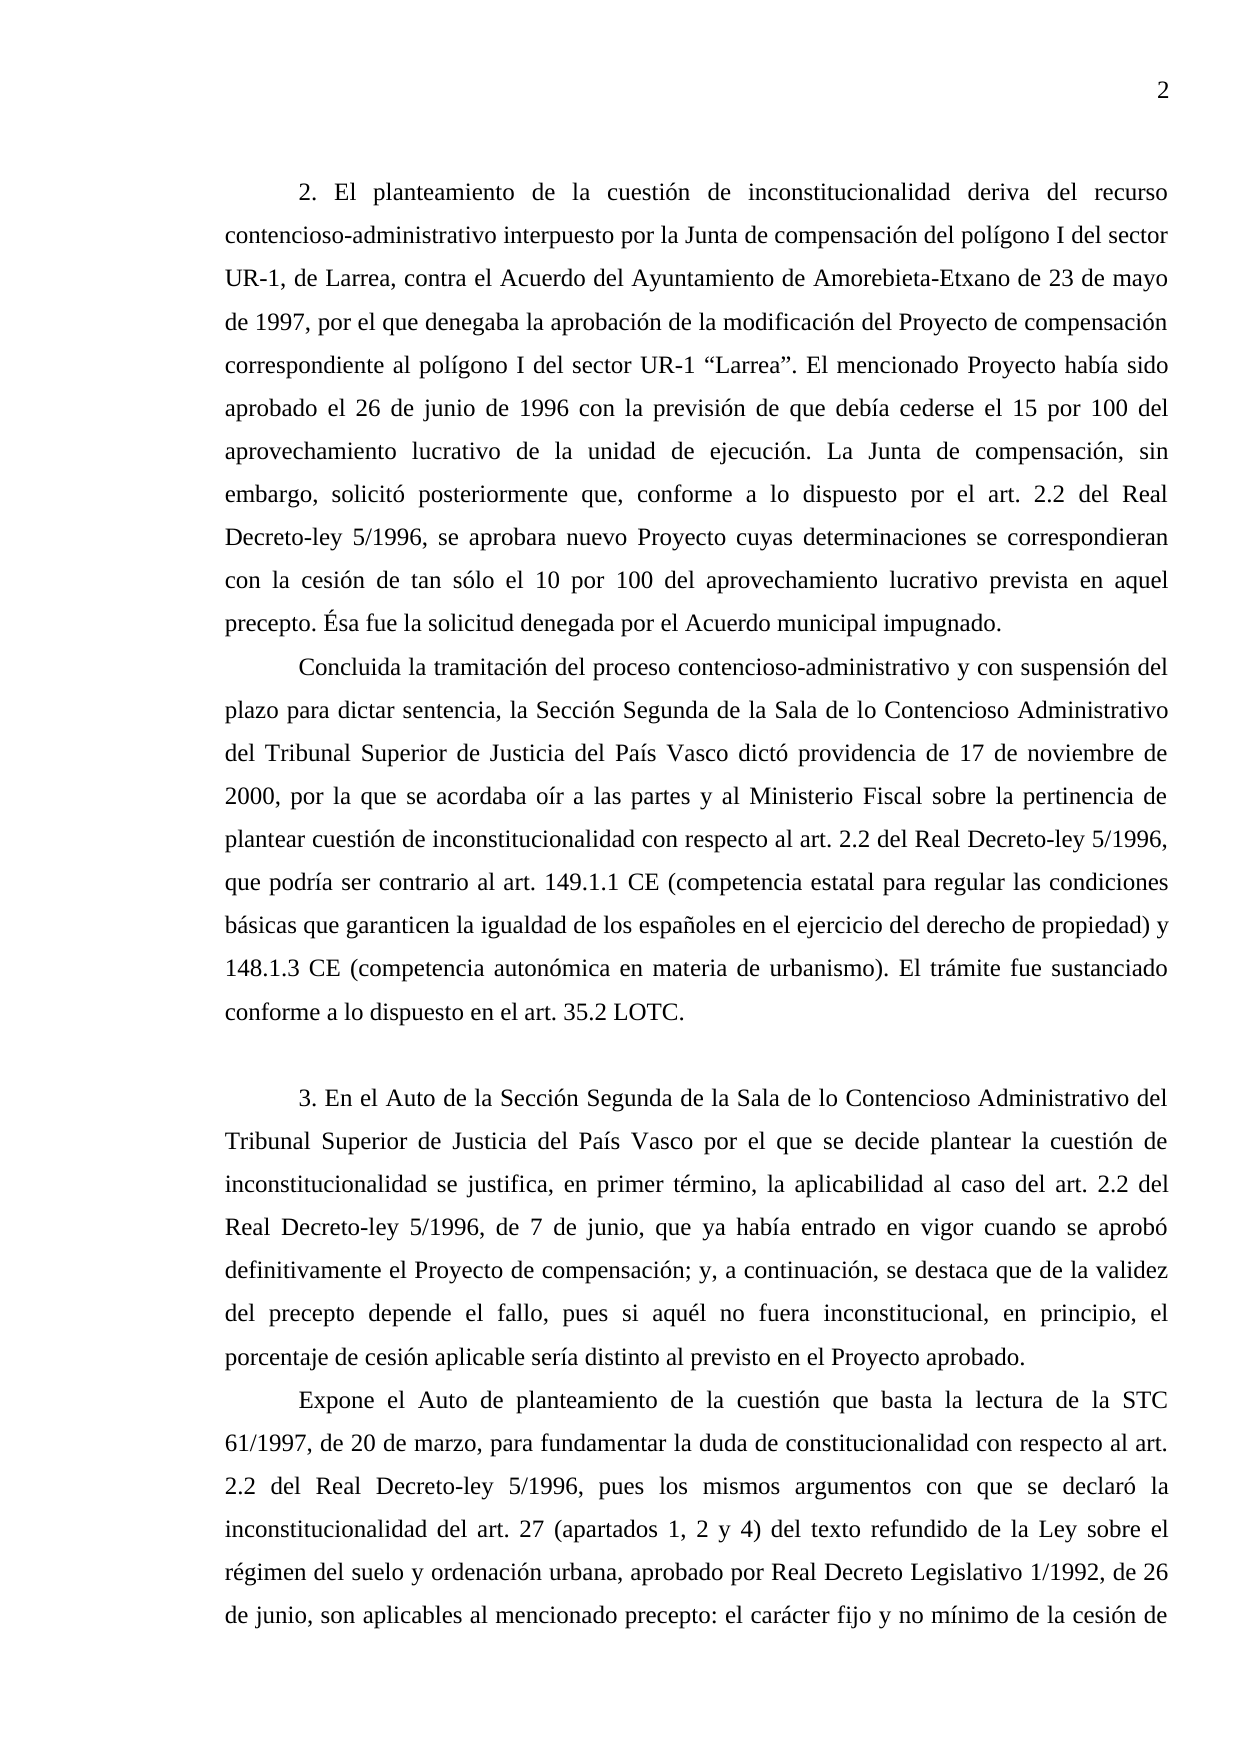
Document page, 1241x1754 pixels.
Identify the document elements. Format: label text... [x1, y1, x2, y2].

text 3. En el Auto de la Sección Segunda de la Sala de lo Contencioso Administrativo del Tribunal Superior de Justicia del País Vasco por el que se decide plantear la cuestión de inconstitucionalidad se justifica, en primer término, la aplicabilidad al caso del art. 2.2 del Real Decreto-ley 5/1996, de 7 de junio, que ya había entrado en vigor cuando se aprobó definitivamente el Proyecto de compensación; y, a continuación, se destaca que de la validez del precepto depende el fallo, pues si aquél no fuera inconstitucional, en principio, el porcentaje de cesión aplicable sería distinto al previsto en el Proyecto aprobado. [224, 1083, 1169, 1370]
text 2. El planteamiento de la cuestión de inconstitucionalidad deriva del recurso contencioso-administrativo interpuesto por la Junta de compensación del polígono I del sector UR-1, de Larrea, contra el Acuerdo del Ayuntamiento de Amorebieta-Etxano de 23 de mayo de 1997, por el que denegaba la aprobación de la modificación del Proyecto de compensación correspondiente al polígono I del sector UR-1 “Larrea”. El mencionado Proyecto había sido aprobado el 26 de junio de 1996 con la previsión de que debía cederse el 15 por 100 del aprovechamiento lucrativo de la unidad de ejecución. La Junta de compensación, sin embargo, solicitó posteriormente que, conforme a lo dispuesto por el art. 2.2 del Real Decreto-ley 5/1996, se aprobara nuevo Proyecto cuyas determinaciones se correspondieran con la cesión de tan sólo el 10 por 100 del aprovechamiento lucrativo prevista en aquel precepto. Ésa fue la solicitud denegada por el Acuerdo municipal impugnado. [224, 177, 1169, 637]
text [224, 1385, 1169, 1629]
text Concluida la tramitación del proceso contencioso-administrativo y con suspensión del plazo para dictar sentencia, la Sección Segunda de la Sala de lo Contencioso Administrativo del Tribunal Superior de Justicia del País Vasco dictó providencia de 17 de noviembre de 2000, por la que se acordaba oír a las partes y al Ministerio Fiscal sobre la pertinencia de plantear cuestión de inconstitucionalidad con respecto al art. 2.2 del Real Decreto-ley 5/1996, que podría ser contrario al art. 149.1.1 CE (competencia estatal para regular las condiciones básicas que garanticen la igualdad de los españoles en el ejercicio del derecho de propiedad) y 148.1.3 CE (competencia autonómica en materia de urbanismo). El trámite fue sustanciado conforme a lo dispuesto en el art. 35.2 LOTC. [224, 652, 1169, 1025]
